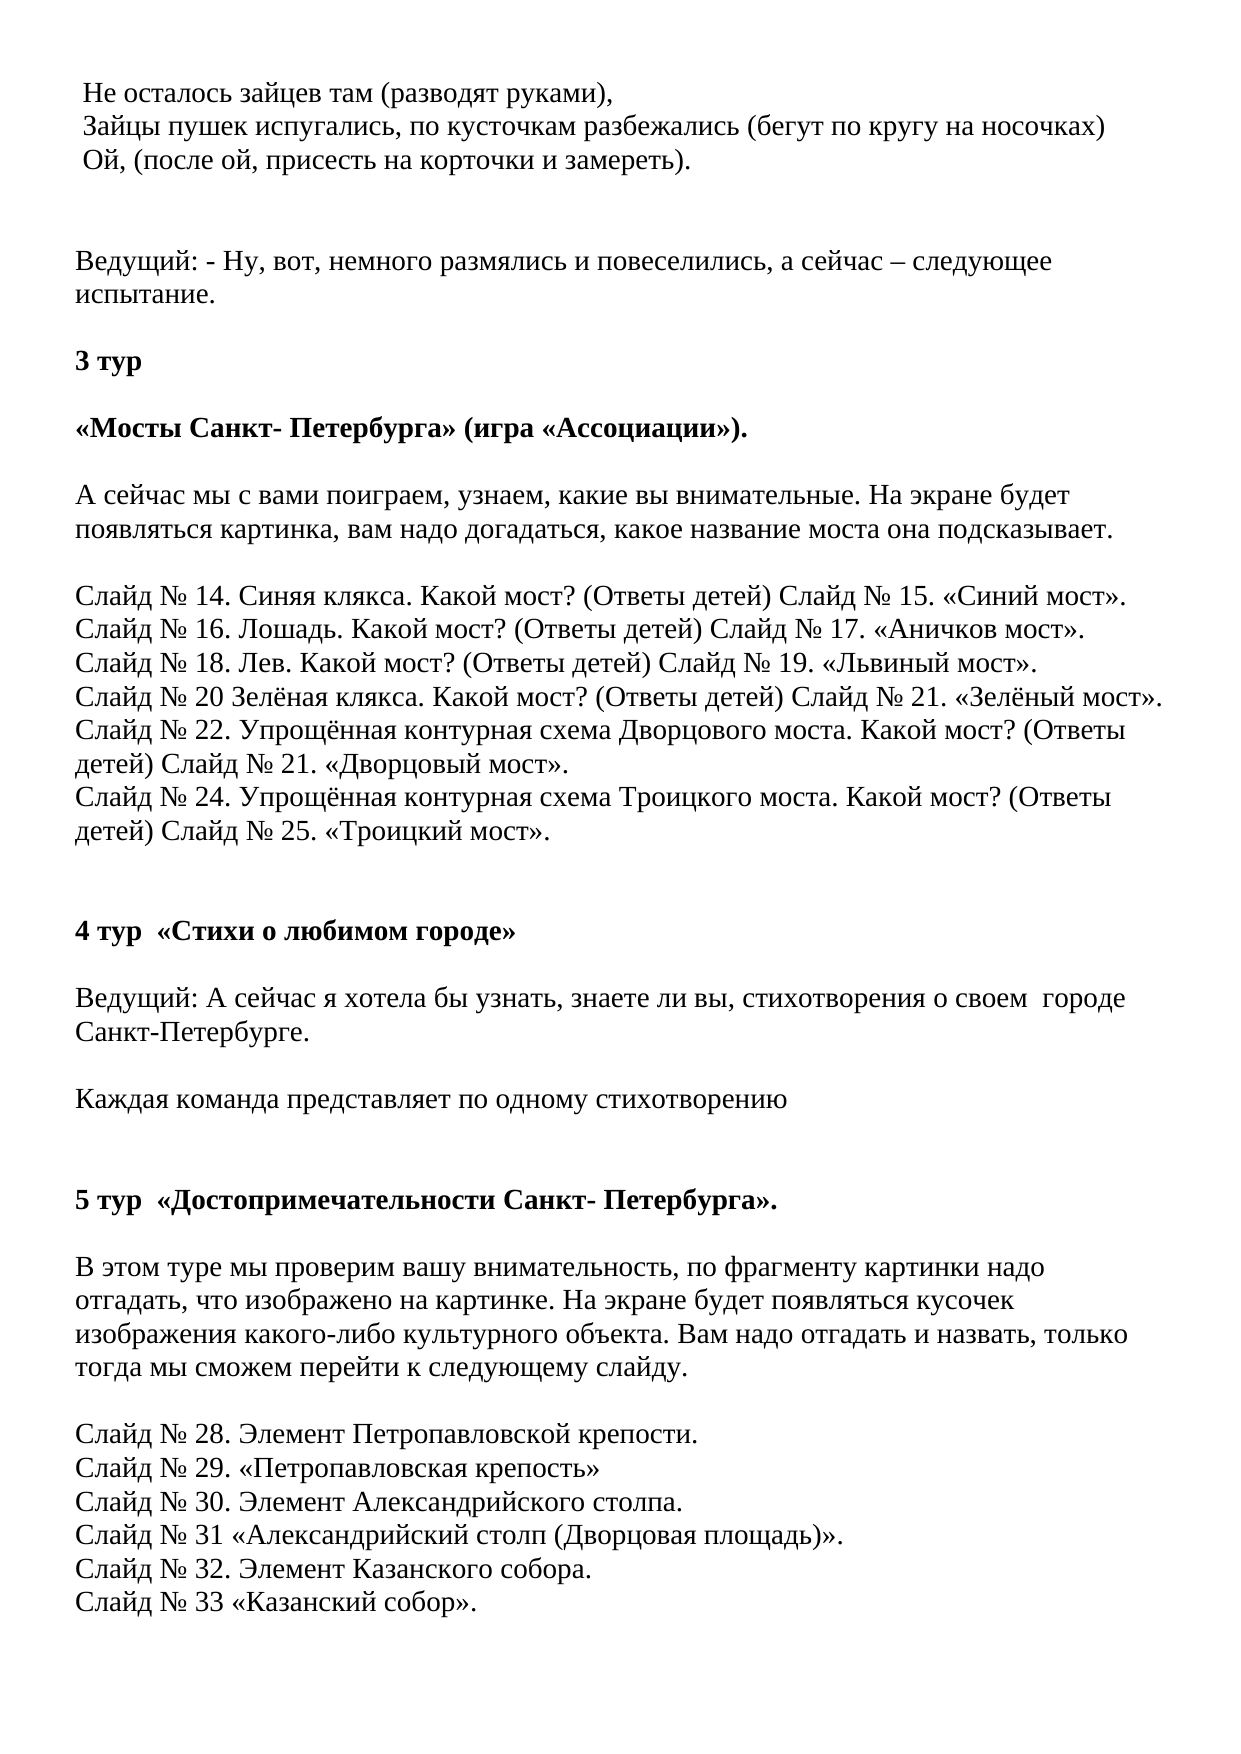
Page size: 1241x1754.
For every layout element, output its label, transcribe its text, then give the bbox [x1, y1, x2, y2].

text Каждая команда представляет по одному стихотворению [75, 1081, 1165, 1115]
text Слайд № 33 «Казанский собор». [75, 1584, 1165, 1618]
text Слайд № 24. Упрощённая контурная схема Троицкого моста. Какой мост? (Ответы детей) Слайд № 25. «Троицкий мост». [75, 779, 1165, 846]
text Слайд № 29. «Петропавловская крепость» [75, 1450, 1165, 1484]
text Не осталось зайцев там (разводят руками), [75, 75, 1165, 108]
text Слайд № 22. Упрощённая контурная схема Дворцового моста. Какой мост? (Ответы детей) Слайд № 21. «Дворцовый мост». [75, 712, 1165, 779]
text Слайд № 31 «Александрийский столп (Дворцовая площадь)». [75, 1517, 1165, 1551]
text Слайд № 28. Элемент Петропавловской крепости. [75, 1417, 1165, 1450]
text 4 тур «Стихи о любимом городе» [75, 913, 1165, 947]
text Слайд № 20 Зелёная клякса. Какой мост? (Ответы детей) Слайд № 21. «Зелёный мост». [75, 679, 1165, 712]
text Ой, (после ой, присесть на корточки и замереть). [75, 142, 1165, 176]
text Слайд № 30. Элемент Александрийского столпа. [75, 1484, 1165, 1517]
text А сейчас мы с вами поиграем, узнаем, какие вы внимательные. На экране будет появляться картинка, вам надо догадаться, какое название моста она подсказывает. [75, 477, 1165, 544]
text Ведущий: - Ну, вот, немного размялись и повеселились, а сейчас – следующее испытание. [75, 243, 1165, 310]
text Слайд № 18. Лев. Какой мост? (Ответы детей) Слайд № 19. «Львиный мост». [75, 645, 1165, 679]
text Слайд № 32. Элемент Казанского собора. [75, 1551, 1165, 1584]
text «Мосты Санкт- Петербурга» (игра «Ассоциации»). [75, 410, 1165, 444]
text Зайцы пушек испугались, по кусточкам разбежались (бегут по кругу на носочках) [75, 108, 1165, 142]
text 3 тур [75, 343, 1165, 377]
text Слайд № 14. Синяя клякса. Какой мост? (Ответы детей) Слайд № 15. «Синий мост». [75, 578, 1165, 612]
text В этом туре мы проверим вашу внимательность, по фрагменту картинки надо отгадать, что изображено на картинке. На экране будет появляться кусочек изображения какого-либо культурного объекта. Вам надо отгадать и назвать, только тогда мы сможем перейти к следующему слайду. [75, 1249, 1165, 1383]
text Слайд № 16. Лошадь. Какой мост? (Ответы детей) Слайд № 17. «Аничков мост». [75, 612, 1165, 645]
text Ведущий: А сейчас я хотела бы узнать, знаете ли вы, стихотворения о своем городе Санкт-Петербурге. [75, 981, 1165, 1048]
text 5 тур «Достопримечательности Санкт- Петербурга». [75, 1182, 1165, 1215]
